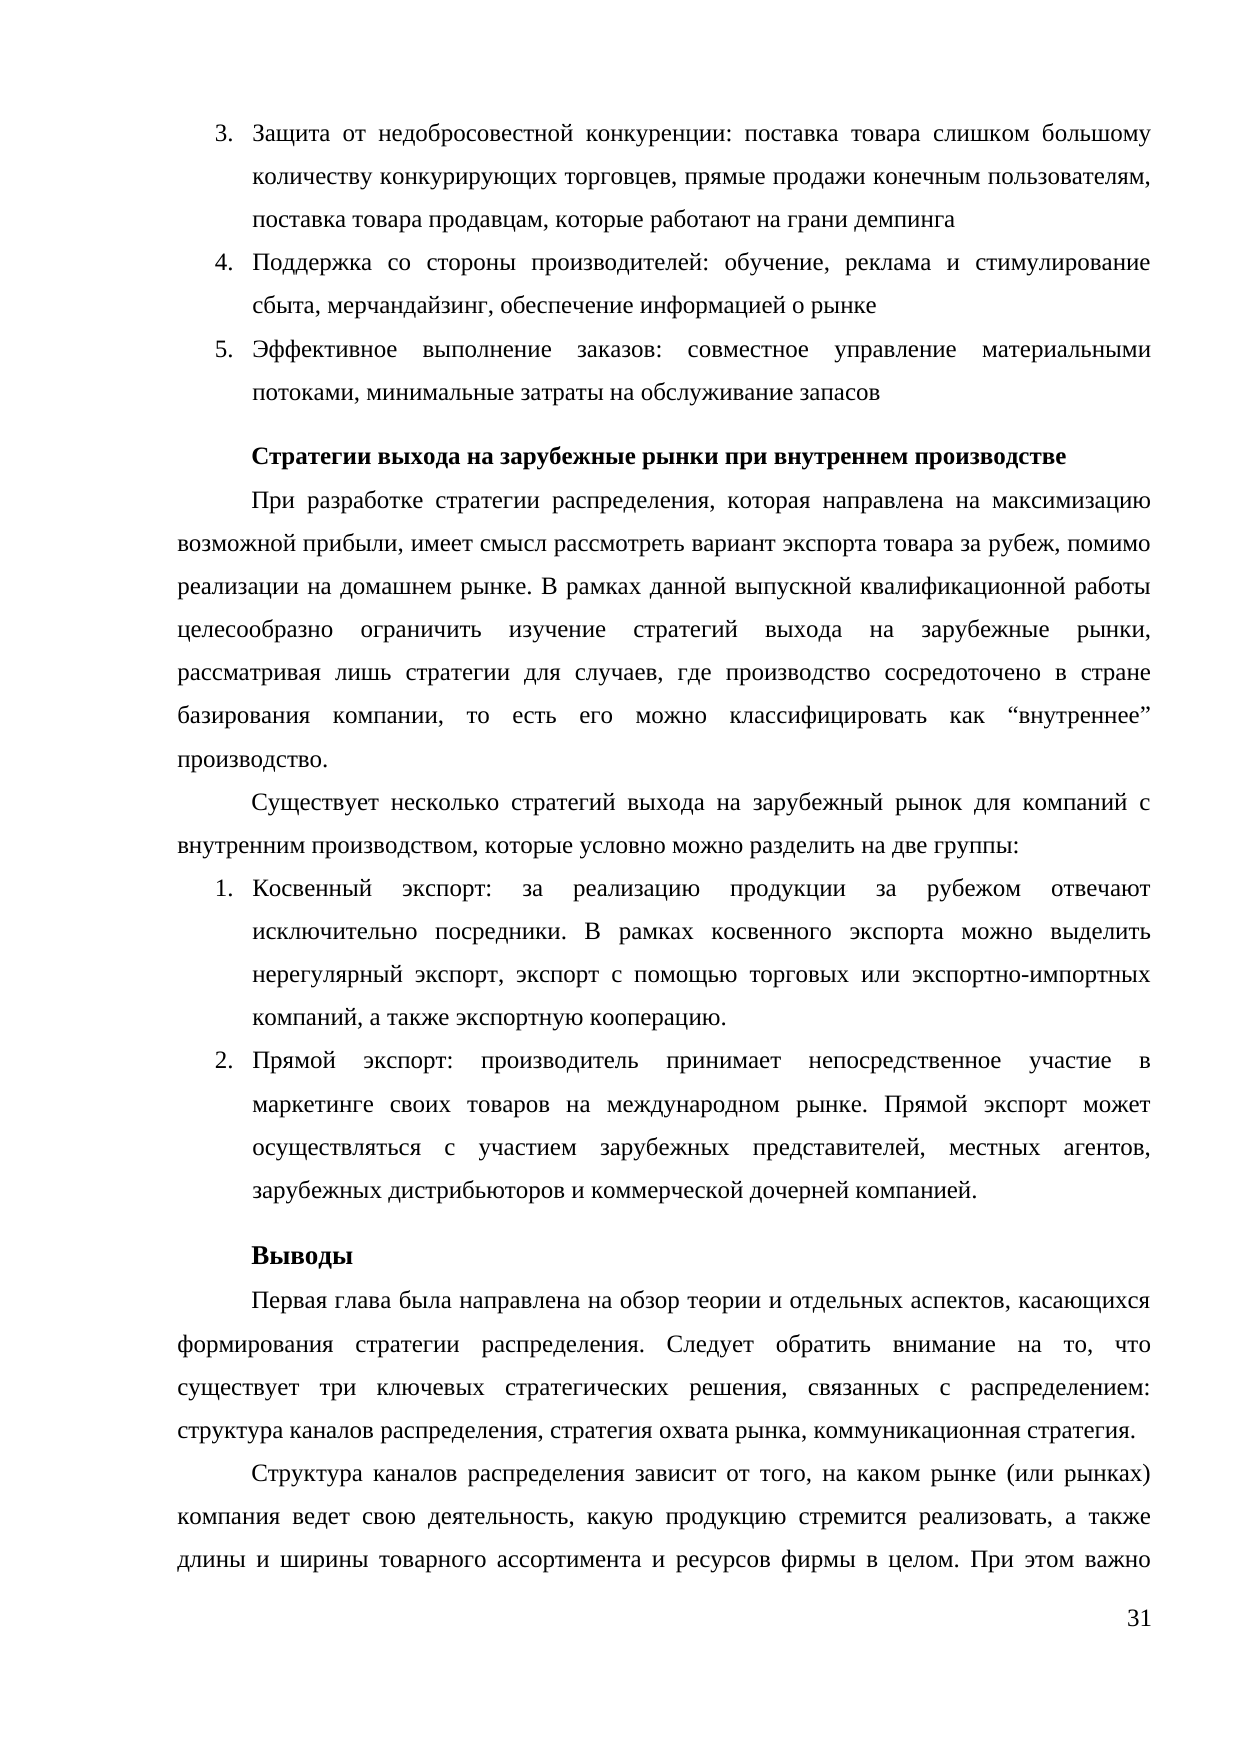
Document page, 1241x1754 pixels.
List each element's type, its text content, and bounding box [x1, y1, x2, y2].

list Прямой экспорт: производитель принимает непосредственное участие в маркетинге своих товаров на международном рынке. Прямой экспорт может осуществляться с участием зарубежных представителей, местных агентов, зарубежных дистрибьюторов и коммерческой дочерней компанией. [214, 1046, 1152, 1204]
list Косвенный экспорт: за реализацию продукции за рубежом отвечают исключительно посредники. В рамках косвенного экспорта можно выделить нерегулярный экспорт, экспорт с помощью торговых или экспортно-импортных компаний, а также экспортную кооперацию. [214, 873, 1152, 1031]
subtitle Стратегии выхода на зарубежные рынки при внутреннем производстве [177, 441, 1152, 469]
subtitle Выводы [177, 1239, 1152, 1270]
list Защита от недобросовестной конкуренции: поставка товара слишком большому количеству конкурирующих торговцев, прямые продажи конечным пользователям, поставка товара продавцам, которые работают на грани демпинга [214, 118, 1152, 233]
list Поддержка со стороны производителей: обучение, реклама и стимулирование сбыта, мерчандайзинг, обеспечение информацией о рынке [214, 247, 1152, 319]
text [177, 1458, 1152, 1573]
text Существует несколько стратегий выхода на зарубежный рынок для компаний с внутренним производством, которые условно можно разделить на две группы: [177, 787, 1152, 859]
text При разработке стратегии распределения, которая направлена на максимизацию возможной прибыли, имеет смысл рассмотреть вариант экспорта товара за рубеж, помимо реализации на домашнем рынке. В рамках данной выпускной квалификационной работы целесообразно ограничить изучение стратегий выхода на зарубежные рынки, рассматривая лишь стратегии для случаев, где производство сосредоточено в стране базирования компании, то есть его можно классифицировать как “внутреннее” производство. [177, 485, 1152, 772]
text Первая глава была направлена на обзор теории и отдельных аспектов, касающихся формирования стратегии распределения. Следует обратить внимание на то, что существует три ключевых стратегических решения, связанных с распределением: структура каналов распределения, стратегия охвата рынка, коммуникационная стратегия. [177, 1286, 1152, 1444]
list Эффективное выполнение заказов: совместное управление материальными потоками, минимальные затраты на обслуживание запасов [214, 334, 1152, 406]
